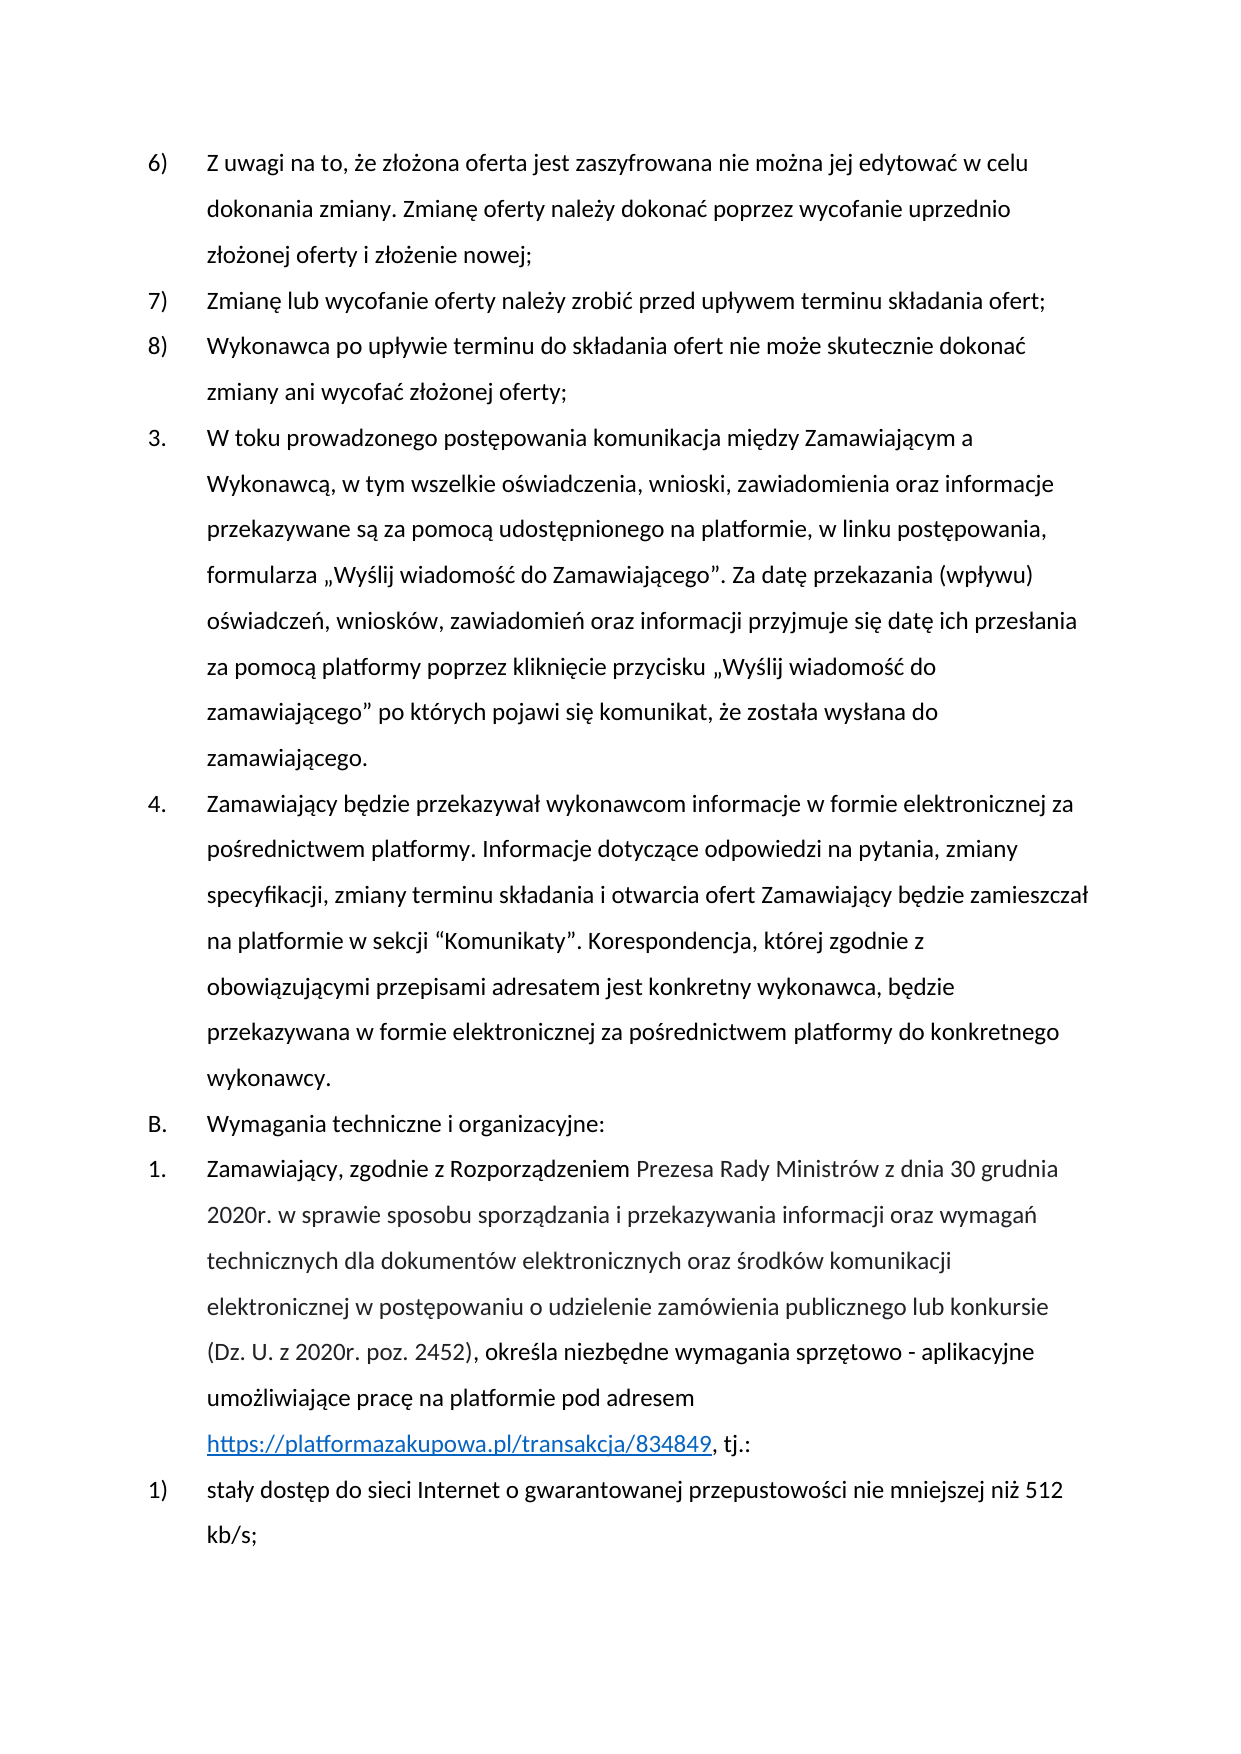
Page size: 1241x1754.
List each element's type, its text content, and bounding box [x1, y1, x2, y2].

list Zamawiający, zgodnie z Rozporządzeniem Prezesa Rady Ministrów z dnia 30 grudnia 2020r. w sprawie sposobu sporządzania i przekazywania informacji oraz wymagań technicznych dla dokumentów elektronicznych oraz środków komunikacji elektronicznej w postępowaniu o udzielenie zamówienia publicznego lub konkursie (Dz. U. z 2020r. poz. 2452), określa niezbędne wymagania sprzętowo - aplikacyjne umożliwiające pracę na platformie pod adresem https://platformazakupowa.pl/transakcja/834849, tj.: [148, 1154, 1093, 1458]
list Wykonawca po upływie terminu do składania ofert nie może skutecznie dokonać zmiany ani wycofać złożonej oferty; [148, 331, 1093, 407]
list stały dostęp do sieci Internet o gwarantowanej przepustowości nie mniejszej niż 512 kb/s; [148, 1474, 1093, 1550]
list W toku prowadzonego postępowania komunikacja między Zamawiającym a Wykonawcą, w tym wszelkie oświadczenia, wnioski, zawiadomienia oraz informacje przekazywane są za pomocą udostępnionego na platformie, w linku postępowania, formularza „Wyślij wiadomość do Zamawiającego”. Za datę przekazania (wpływu) oświadczeń, wniosków, zawiadomień oraz informacji przyjmuje się datę ich przesłania za pomocą platformy poprzez kliknięcie przycisku „Wyślij wiadomość do zamawiającego” po których pojawi się komunikat, że została wysłana do zamawiającego. [148, 422, 1093, 773]
list Z uwagi na to, że złożona oferta jest zaszyfrowana nie można jej edytować w celu dokonania zmiany. Zmianę oferty należy dokonać poprzez wycofanie uprzednio złożonej oferty i złożenie nowej; [148, 148, 1093, 269]
list Wymagania techniczne i organizacyjne: [148, 1108, 1093, 1138]
list Zmianę lub wycofanie oferty należy zrobić przed upływem terminu składania ofert; [148, 285, 1093, 315]
list Zamawiający będzie przekazywał wykonawcom informacje w formie elektronicznej za pośrednictwem platformy. Informacje dotyczące odpowiedzi na pytania, zmiany specyfikacji, zmiany terminu składania i otwarcia ofert Zamawiający będzie zamieszczał na platformie w sekcji “Komunikaty”. Korespondencja, której zgodnie z obowiązującymi przepisami adresatem jest konkretny wykonawca, będzie przekazywana w formie elektronicznej za pośrednictwem platformy do konkretnego wykonawcy. [148, 788, 1093, 1093]
